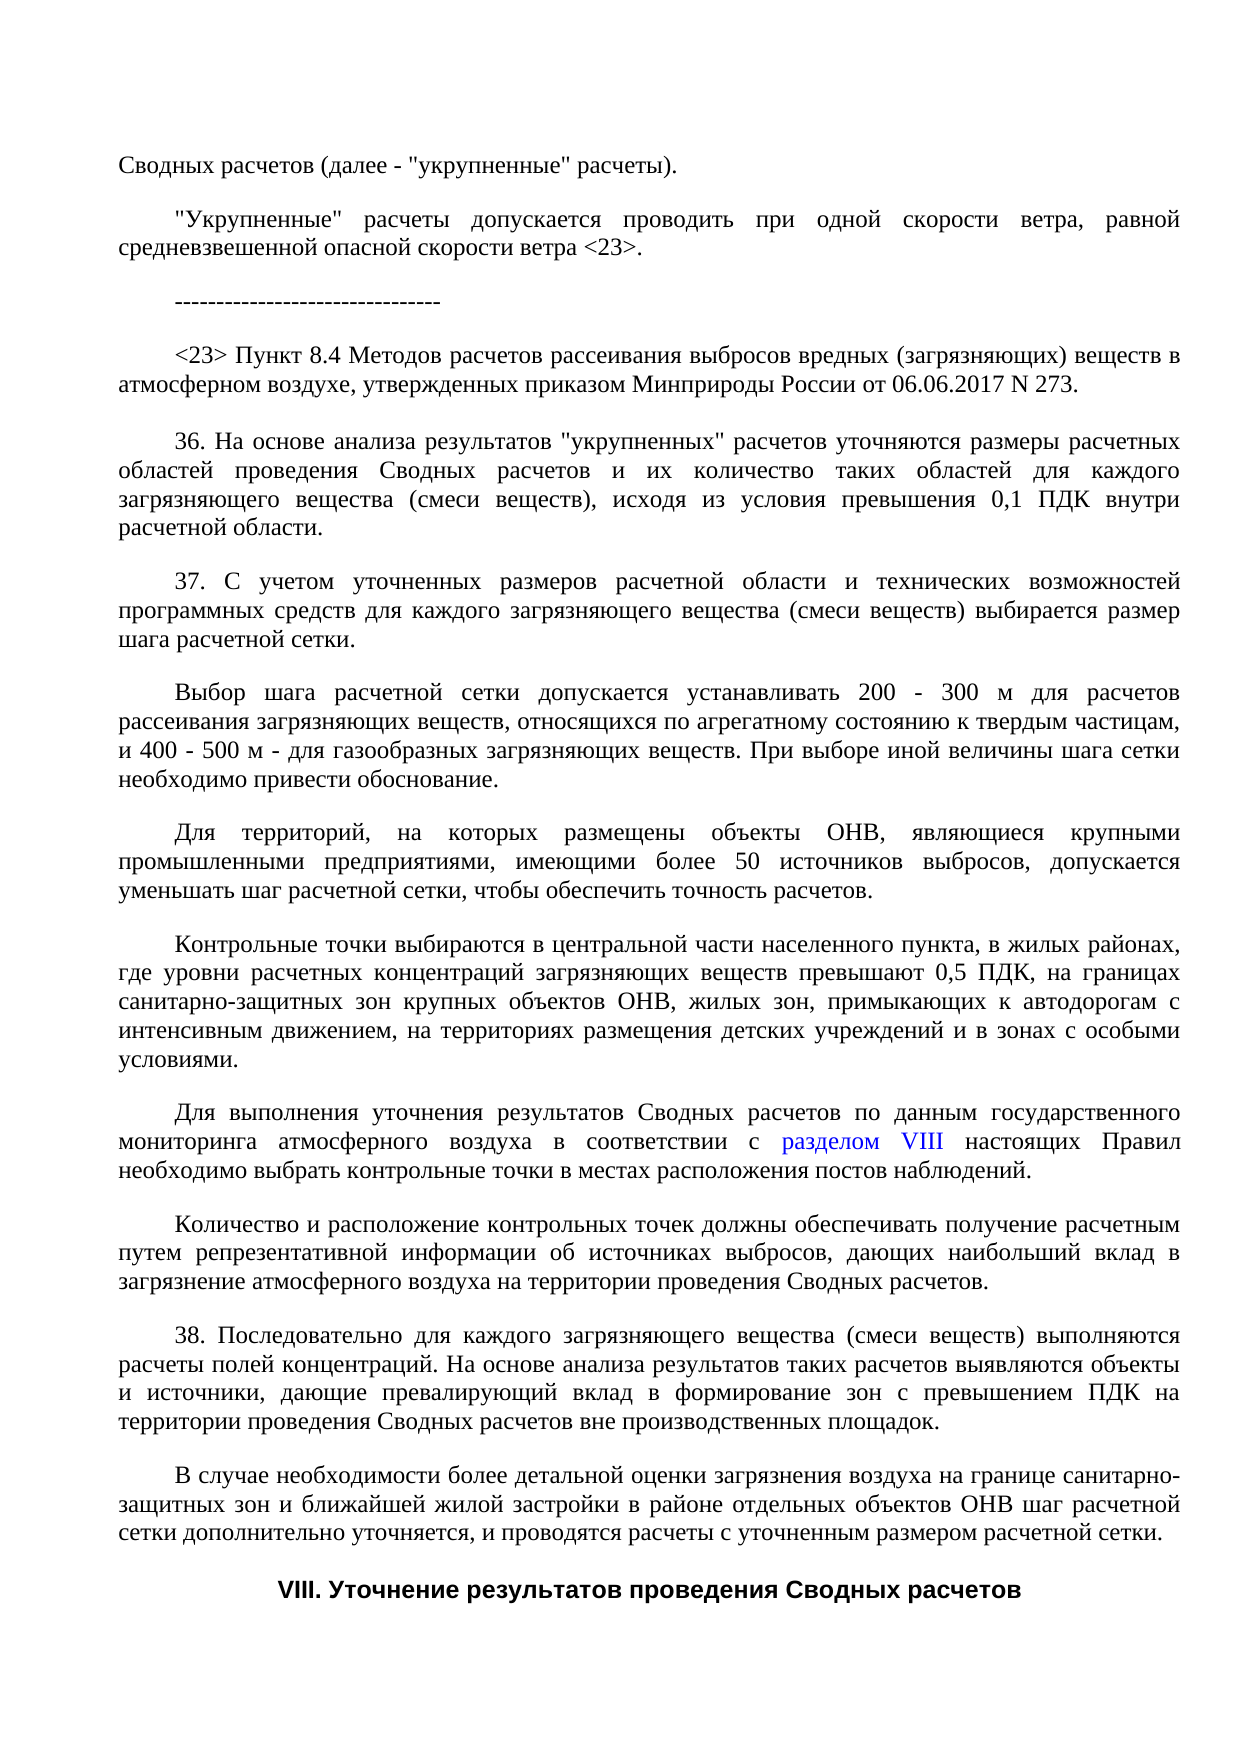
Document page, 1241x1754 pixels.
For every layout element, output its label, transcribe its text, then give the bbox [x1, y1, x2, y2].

text <23> Пункт 8.4 Методов расчетов рассеивания выбросов вредных (загрязняющих) веществ в атмосферном воздухе, утвержденных приказом Минприроды России от 06.06.2017 N 273. [118, 340, 1181, 397]
text Для территорий, на которых размещены объекты ОНВ, являющиеся крупными промышленными предприятиями, имеющими более 50 источников выбросов, допускается уменьшать шаг расчетной сетки, чтобы обеспечить точность расчетов. [118, 817, 1181, 904]
text Контрольные точки выбираются в центральной части населенного пункта, в жилых районах, где уровни расчетных концентраций загрязняющих веществ превышают 0,5 ПДК, на границах санитарно-защитных зон крупных объектов ОНВ, жилых зон, примыкающих к автодорогам с интенсивным движением, на территориях размещения детских учреждений и в зонах с особыми условиями. [118, 929, 1181, 1072]
text -------------------------------- [118, 286, 1181, 315]
text "Укрупненные" расчеты допускается проводить при одной скорости ветра, равной средневзвешенной опасной скорости ветра <23>. [118, 204, 1181, 261]
text 38. Последовательно для каждого загрязняющего вещества (смеси веществ) выполняются расчеты полей концентраций. На основе анализа результатов таких расчетов выявляются объекты и источники, дающие превалирующий вклад в формирование зон с превышением ПДК на территории проведения Сводных расчетов вне производственных площадок. [118, 1320, 1181, 1435]
text В случае необходимости более детальной оценки загрязнения воздуха на границе санитарно-защитных зон и ближайшей жилой застройки в районе отдельных объектов ОНВ шаг расчетной сетки дополнительно уточняется, и проводятся расчеты с уточненным размером расчетной сетки. [118, 1460, 1181, 1546]
text Выбор шага расчетной сетки допускается устанавливать 200 - 300 м для расчетов рассеивания загрязняющих веществ, относящихся по агрегатному состоянию к твердым частицам, и 400 - 500 м - для газообразных загрязняющих веществ. При выборе иной величины шага сетки необходимо привести обоснование. [118, 677, 1181, 792]
text 36. На основе анализа результатов "укрупненных" расчетов уточняются размеры расчетных областей проведения Сводных расчетов и их количество таких областей для каждого загрязняющего вещества (смеси веществ), исходя из условия превышения 0,1 ПДК внутри расчетной области. [118, 426, 1181, 541]
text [118, 150, 1181, 179]
text Количество и расположение контрольных точек должны обеспечивать получение расчетным путем репрезентативной информации об источниках выбросов, дающих наибольший вклад в загрязнение атмосферного воздуха на территории проведения Сводных расчетов. [118, 1209, 1181, 1295]
text 37. С учетом уточненных размеров расчетной области и технических возможностей программных средств для каждого загрязняющего вещества (смеси веществ) выбирается размер шага расчетной сетки. [118, 566, 1181, 652]
title VIII. Уточнение результатов проведения Сводных расчетов [118, 1575, 1181, 1604]
text Для выполнения уточнения результатов Сводных расчетов по данным государственного мониторинга атмосферного воздуха в соответствии с разделом VIII настоящих Правил необходимо выбрать контрольные точки в местах расположения постов наблюдений. [118, 1097, 1181, 1184]
